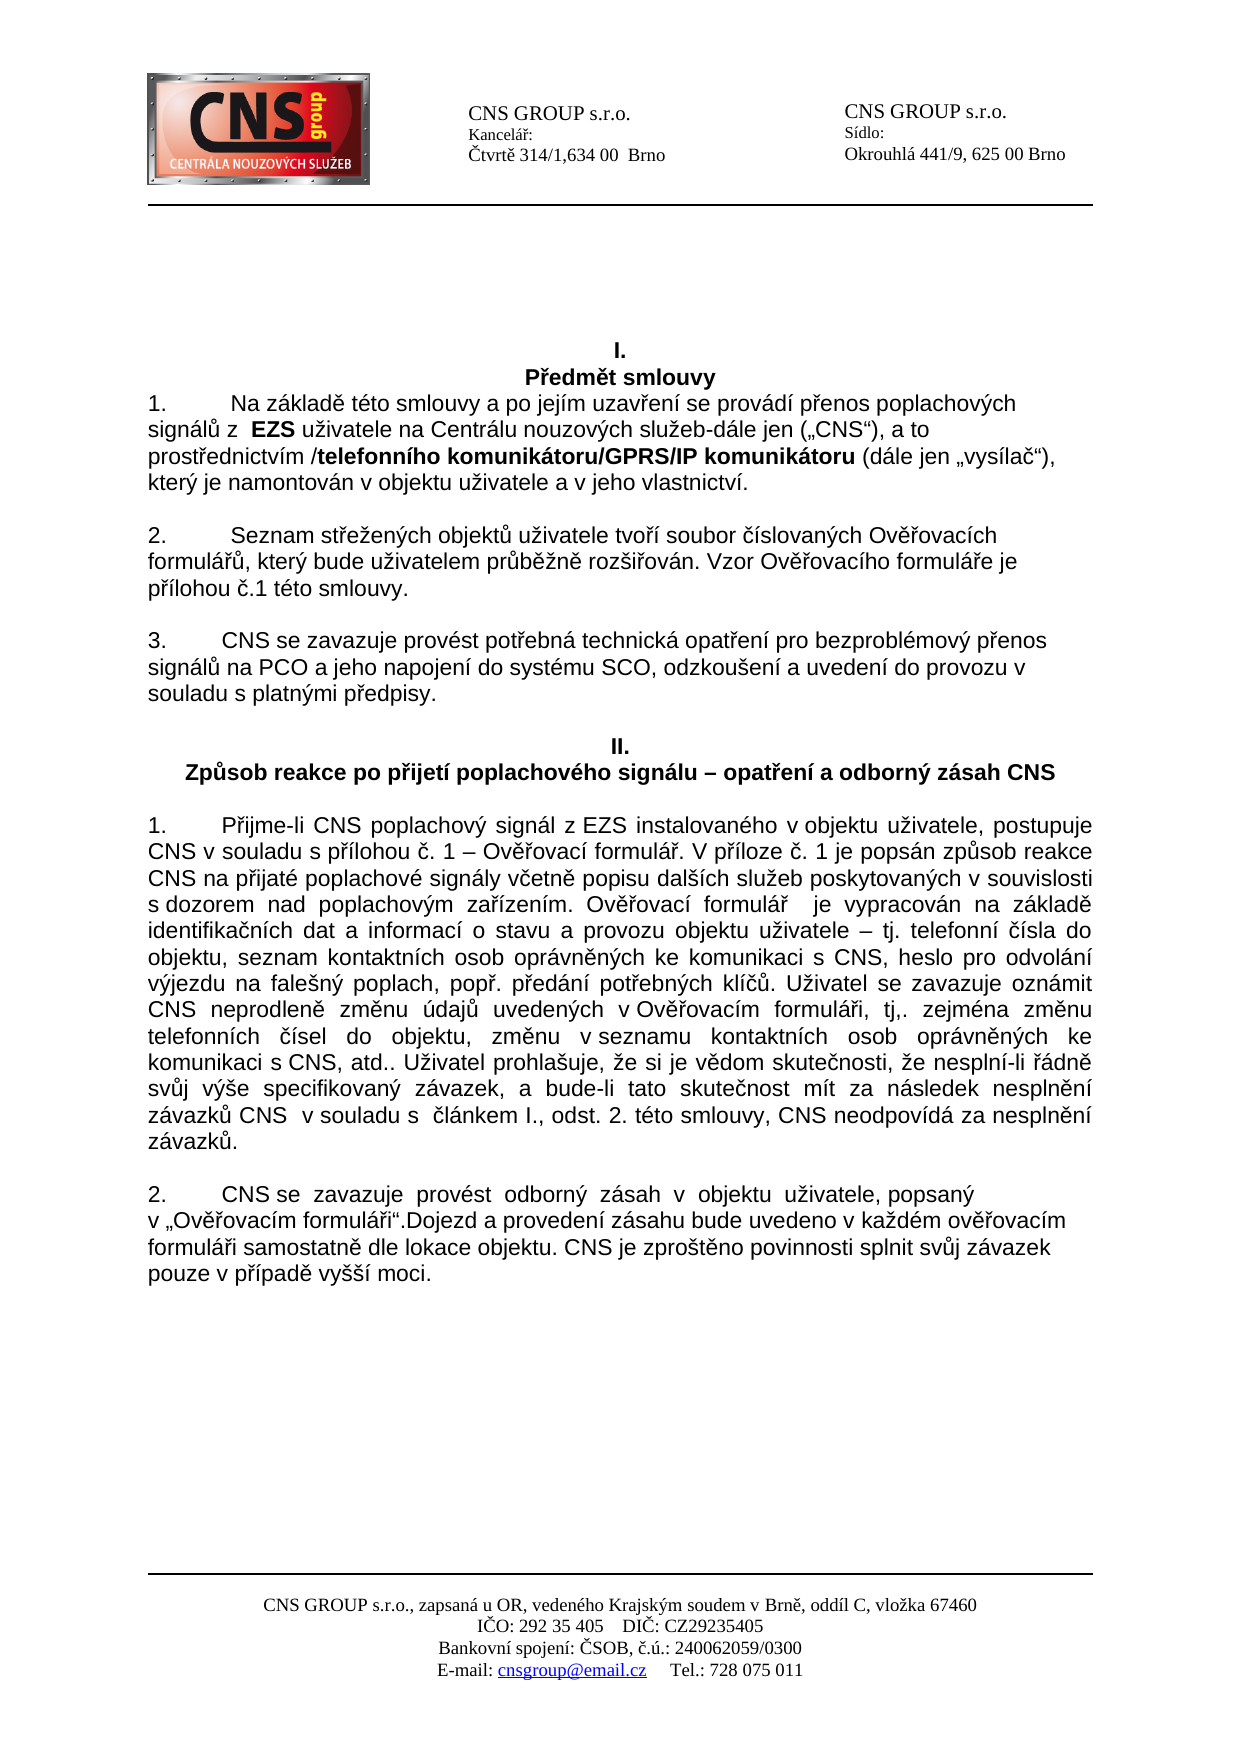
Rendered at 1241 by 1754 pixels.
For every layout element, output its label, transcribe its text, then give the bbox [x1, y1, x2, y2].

text 2. Seznam střežených objektů uživatele tvoří soubor číslovaných Ověřovacích formulářů, který bude uživatelem průběžně rozšiřován. Vzor Ověřovacího formuláře je přílohou č.1 této smlouvy. [148, 522, 1093, 601]
text I. [148, 337, 1093, 364]
picture [147, 73, 370, 185]
text 3. CNS se zavazuje provést potřebná technická opatření pro bezproblémový přenos signálů na PCO a jeho napojení do systému SCO, odzkoušení a uvedení do provozu v souladu s platnými předpisy. [148, 627, 1093, 706]
text 1. Přijme-li CNS poplachový signál z EZS instalovaného v objektu uživatele, postupuje CNS v souladu s přílohou č. 1 – Ověřovací formulář. V příloze č. 1 je popsán způsob reakce CNS na přijaté poplachové signály včetně popisu dalších služeb poskytovaných v souvislosti s dozorem nad poplachovým zařízením. Ověřovací formulář je vypracován na základě identifikačních dat a informací o stavu a provozu objektu uživatele – tj. telefonní čísla do objektu, seznam kontaktních osob oprávněných ke komunikaci s CNS, heslo pro odvolání výjezdu na falešný poplach, popř. předání potřebných klíčů. Uživatel se zavazuje oznámit CNS neprodleně změnu údajů uvedených v Ověřovacím formuláři, tj,. zejména změnu telefonních čísel do objektu, změnu v seznamu kontaktních osob oprávněných ke komunikaci s CNS, atd.. Uživatel prohlašuje, že si je vědom skutečnosti, že nesplní-li řádně svůj výše specifikovaný závazek, a bude-li tato skutečnost mít za následek nesplnění závazků CNS v souladu s článkem I., odst. 2. této smlouvy, CNS neodpovídá za nesplnění závazků. [148, 812, 1093, 1154]
text Předmět smlouvy [148, 364, 1093, 390]
text Způsob reakce po přijetí poplachového signálu – opatření a odborný zásah CNS [148, 759, 1093, 785]
text 2. CNS se zavazuje provést odborný zásah v objektu uživatele, popsaný v „Ověřovacím formuláři“.Dojezd a provedení zásahu bude uvedeno v každém ověřovacím formuláři samostatně dle lokace objektu. CNS je zproštěno povinnosti splnit svůj závazek pouze v případě vyšší moci. [148, 1181, 1093, 1286]
text II. [148, 733, 1093, 759]
text 1. Na základě této smlouvy a po jejím uzavření se provádí přenos poplachových signálů z EZS uživatele na Centrálu nouzových služeb-dále jen („CNS“), a to prostřednictvím /telefonního komunikátoru/GPRS/IP komunikátoru (dále jen „vysílač“), který je namontován v objektu uživatele a v jeho vlastnictví. [148, 390, 1093, 496]
